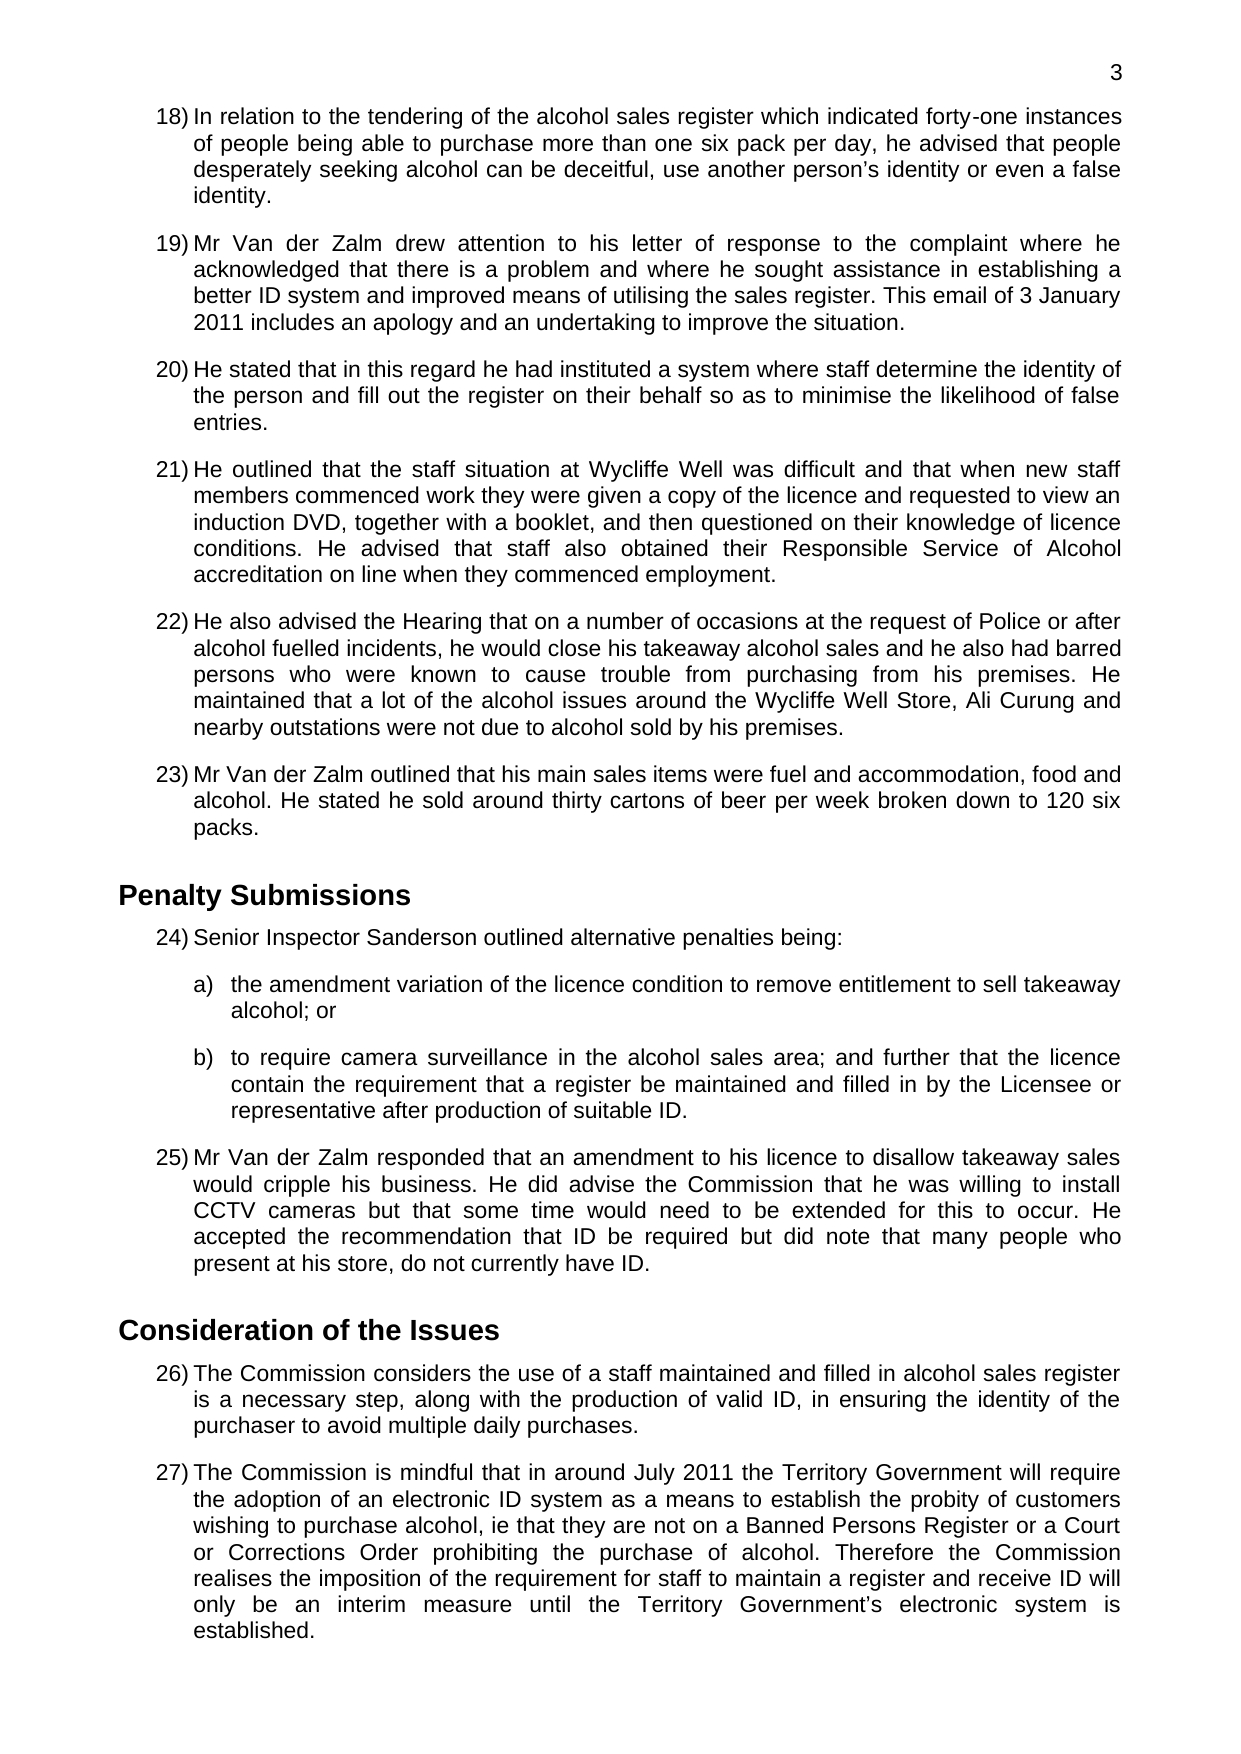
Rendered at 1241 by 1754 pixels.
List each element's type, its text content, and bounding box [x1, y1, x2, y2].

list He also advised the Hearing that on a number of occasions at the request of Police or after alcohol fuelled incidents, he would close his takeaway alcohol sales and he also had barred persons who were known to cause trouble from purchasing from his premises. He maintained that a lot of the alcohol issues around the Wycliffe Well Store, Ali Curung and nearby outstations were not due to alcohol sold by his premises. [156, 608, 1122, 740]
list He stated that in this regard he had instituted a system where staff determine the identity of the person and fill out the register on their behalf so as to minimise the likelihood of false entries. [156, 356, 1122, 435]
list Mr Van der Zalm outlined that his main sales items were fuel and accommodation, food and alcohol. He stated he sold around thirty cartons of beer per week broken down to 120 six packs. [156, 761, 1122, 840]
list The Commission considers the use of a staff maintained and filled in alcohol sales register is a necessary step, along with the production of valid ID, in ensuring the identity of the purchaser to avoid multiple daily purchases. [156, 1359, 1122, 1438]
list Senior Inspector Sanderson outlined alternative penalties being: [156, 923, 1122, 950]
subtitle Penalty Submissions [118, 877, 1122, 911]
list the amendment variation of the licence condition to remove entitlement to sell takeaway alcohol; or [193, 971, 1122, 1023]
list Mr Van der Zalm drew attention to his letter of response to the complaint where he acknowledged that there is a problem and where he sought assistance in establishing a better ID system and improved means of utilising the sales register. This email of 3 January 2011 includes an apology and an undertaking to improve the situation. [156, 229, 1122, 335]
list The Commission is mindful that in around July 2011 the Territory Government will require the adoption of an electronic ID system as a means to establish the probity of customers wishing to purchase alcohol, ie that they are not on a Banned Persons Register or a Court or Corrections Order prohibiting the purchase of alcohol. Therefore the Commission realises the imposition of the requirement for staff to maintain a register and receive ID will only be an interim measure until the Territory Government’s electronic system is established. [156, 1459, 1122, 1644]
list Mr Van der Zalm responded that an amendment to his licence to disallow takeaway sales would cripple his business. He did advise the Commission that he was willing to install CCTV cameras but that some time would need to be extended for this to occur. He accepted the recommendation that ID be required but did note that many people who present at his store, do not currently have ID. [156, 1144, 1122, 1276]
list In relation to the tendering of the alcohol sales register which indicated forty-one instances of people being able to purchase more than one six pack per day, he advised that people desperately seeking alcohol can be deceitful, use another person’s identity or even a false identity. [156, 103, 1122, 209]
list He outlined that the staff situation at Wycliffe Well was difficult and that when new staff members commenced work they were given a copy of the licence and requested to view an induction DVD, together with a booklet, and then questioned on their knowledge of licence conditions. He advised that staff also obtained their Responsible Service of Alcohol accreditation on line when they commenced employment. [156, 456, 1122, 587]
subtitle Consideration of the Issues [118, 1313, 1122, 1347]
list to require camera surveillance in the alcohol sales area; and further that the licence contain the requirement that a register be maintained and filled in by the Licensee or representative after production of suitable ID. [193, 1044, 1122, 1123]
